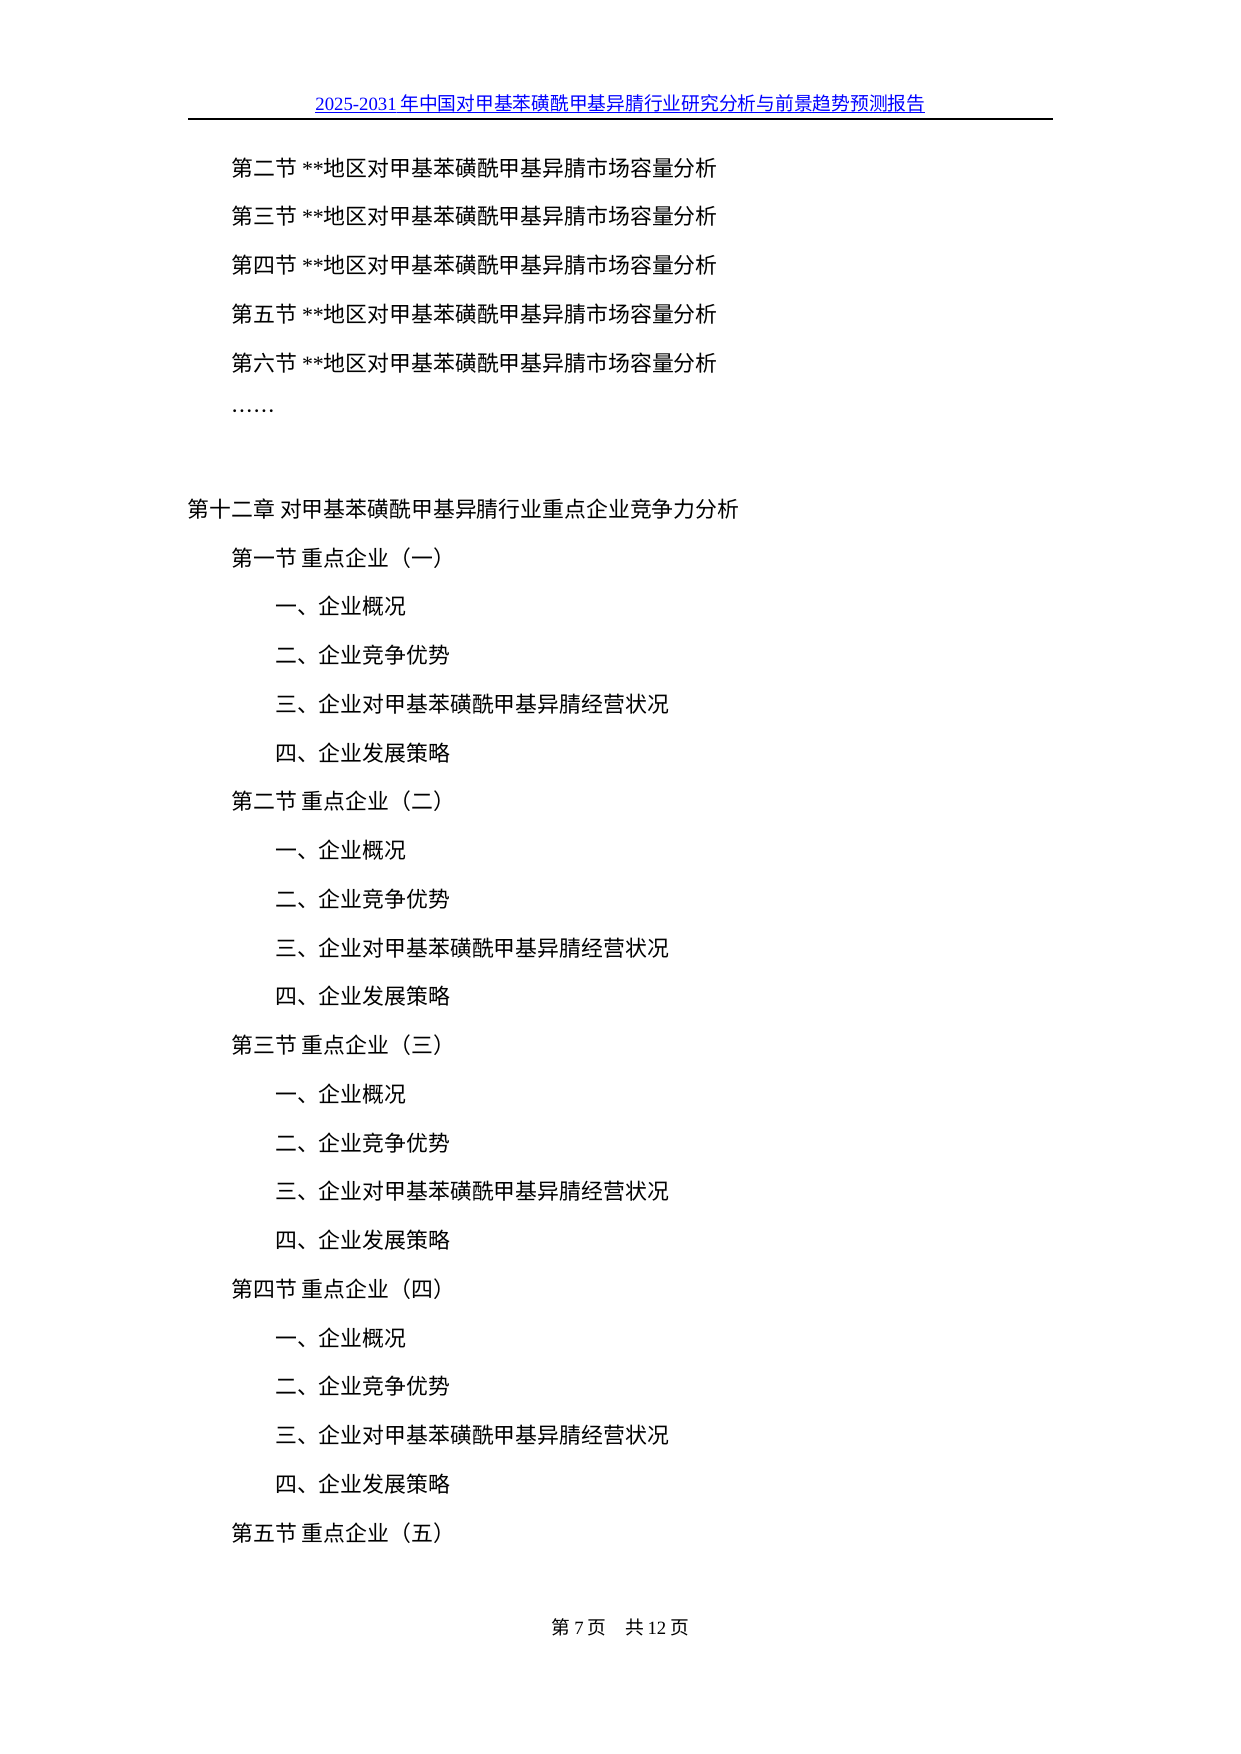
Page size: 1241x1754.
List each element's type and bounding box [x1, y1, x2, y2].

text [187, 150, 1053, 1548]
